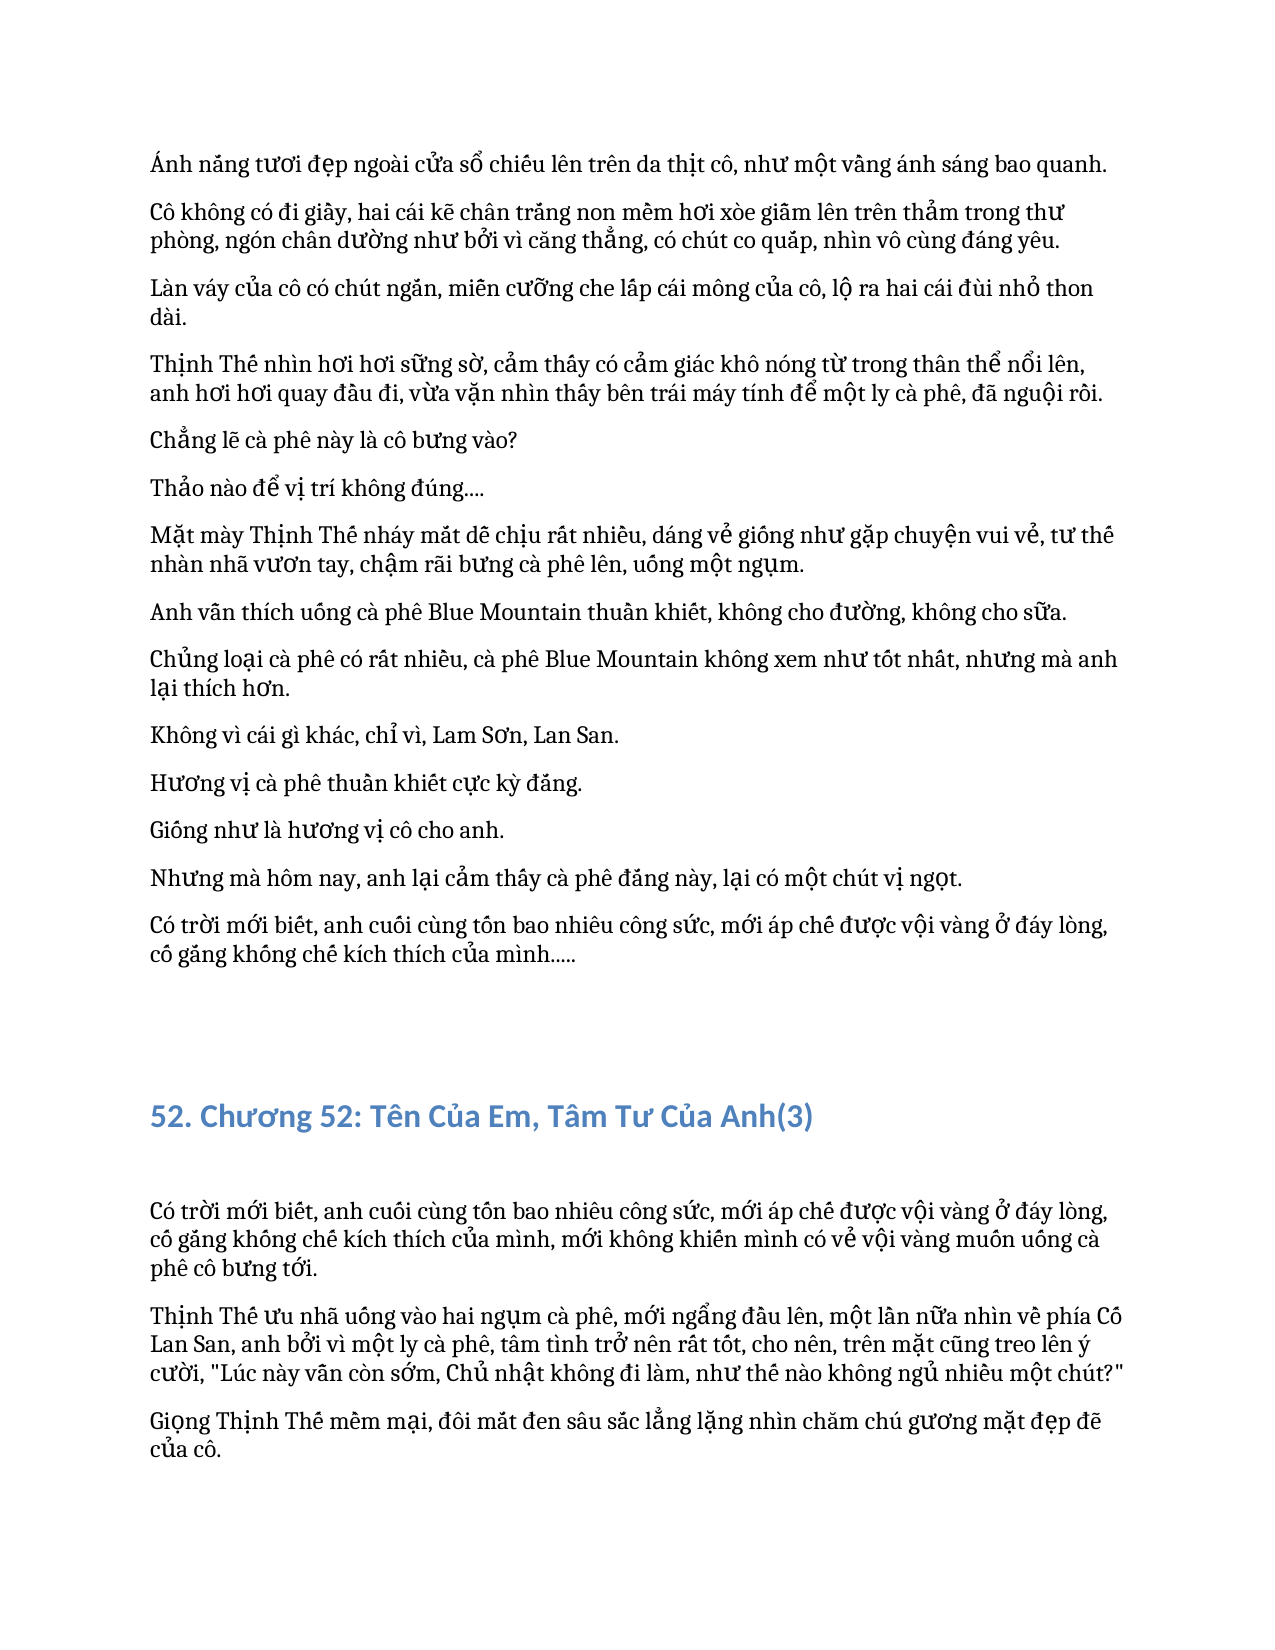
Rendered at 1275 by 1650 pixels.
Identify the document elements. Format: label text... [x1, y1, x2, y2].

text Thịnh Thế ưu nhã uống vào hai ngụm cà phê, mới ngẩng đầu lên, một lần nữa nhìn về phía Cố Lan San, anh bởi vì một ly cà phê, tâm tình trở nên rất tốt, cho nên, trên mặt cũng treo lên ý cười, "Lúc này vẫn còn sớm, Chủ nhật không đi làm, như thế nào không ngủ nhiều một chút?" [150, 1302, 1125, 1388]
text Thịnh Thế nhìn hơi hơi sững sờ, cảm thấy có cảm giác khô nóng từ trong thân thể nổi lên, anh hơi hơi quay đầu đi, vừa vặn nhìn thấy bên trái máy tính để một ly cà phê, đã nguội rồi. [150, 350, 1125, 407]
text Cô không có đi giầy, hai cái kẽ chân trắng non mềm hơi xòe giẫm lên trên thảm trong thư phòng, ngón chân dường như bởi vì căng thẳng, có chút co quắp, nhìn vô cùng đáng yêu. [150, 197, 1125, 255]
text Giọng Thịnh Thế mềm mại, đôi mắt đen sâu sắc lẳng lặng nhìn chăm chú gương mặt đẹp đẽ của cô. [150, 1407, 1125, 1464]
text Có trời mới biết, anh cuối cùng tốn bao nhiêu công sức, mới áp chế được vội vàng ở đáy lòng, cố gắng khống chế kích thích của mình, mới không khiến mình có vẻ vội vàng muốn uống cà phê cô bưng tới. [150, 1139, 1125, 1283]
text Chẳng lẽ cà phê này là cô bưng vào? [150, 426, 1125, 455]
text Ánh nắng tươi đẹp ngoài cửa sổ chiếu lên trên da thịt cô, như một vầng ánh sáng bao quanh. [150, 150, 1125, 179]
text Không vì cái gì khác, chỉ vì, Lam Sơn, Lan San. [150, 721, 1125, 750]
text Hương vị cà phê thuần khiết cực kỳ đắng. [150, 769, 1125, 797]
text Có trời mới biết, anh cuối cùng tốn bao nhiêu công sức, mới áp chế được vội vàng ở đáy lòng, cố gắng khống chế kích thích của mình..... [150, 911, 1125, 969]
text Chủng loại cà phê có rất nhiều, cà phê Blue Mountain không xem như tốt nhất, nhưng mà anh lại thích hơn. [150, 645, 1125, 702]
text Anh vẫn thích uống cà phê Blue Mountain thuần khiết, không cho đường, không cho sữa. [150, 597, 1125, 626]
text Làn váy của cô có chút ngắn, miễn cưỡng che lấp cái mông của cô, lộ ra hai cái đùi nhỏ thon dài. [150, 274, 1125, 331]
subtitle 52. Chương 52: Tên Của Em, Tâm Tư Của Anh(3) [150, 1094, 1125, 1135]
text Thảo nào để vị trí không đúng.... [150, 474, 1125, 502]
text Giống như là hương vị cô cho anh. [150, 816, 1125, 845]
text Nhưng mà hôm nay, anh lại cảm thấy cà phê đắng này, lại có một chút vị ngọt. [150, 864, 1125, 892]
text Mặt mày Thịnh Thế nháy mắt dễ chịu rất nhiều, dáng vẻ giống như gặp chuyện vui vẻ, tư thế nhàn nhã vươn tay, chậm rãi bưng cà phê lên, uống một ngụm. [150, 521, 1125, 579]
